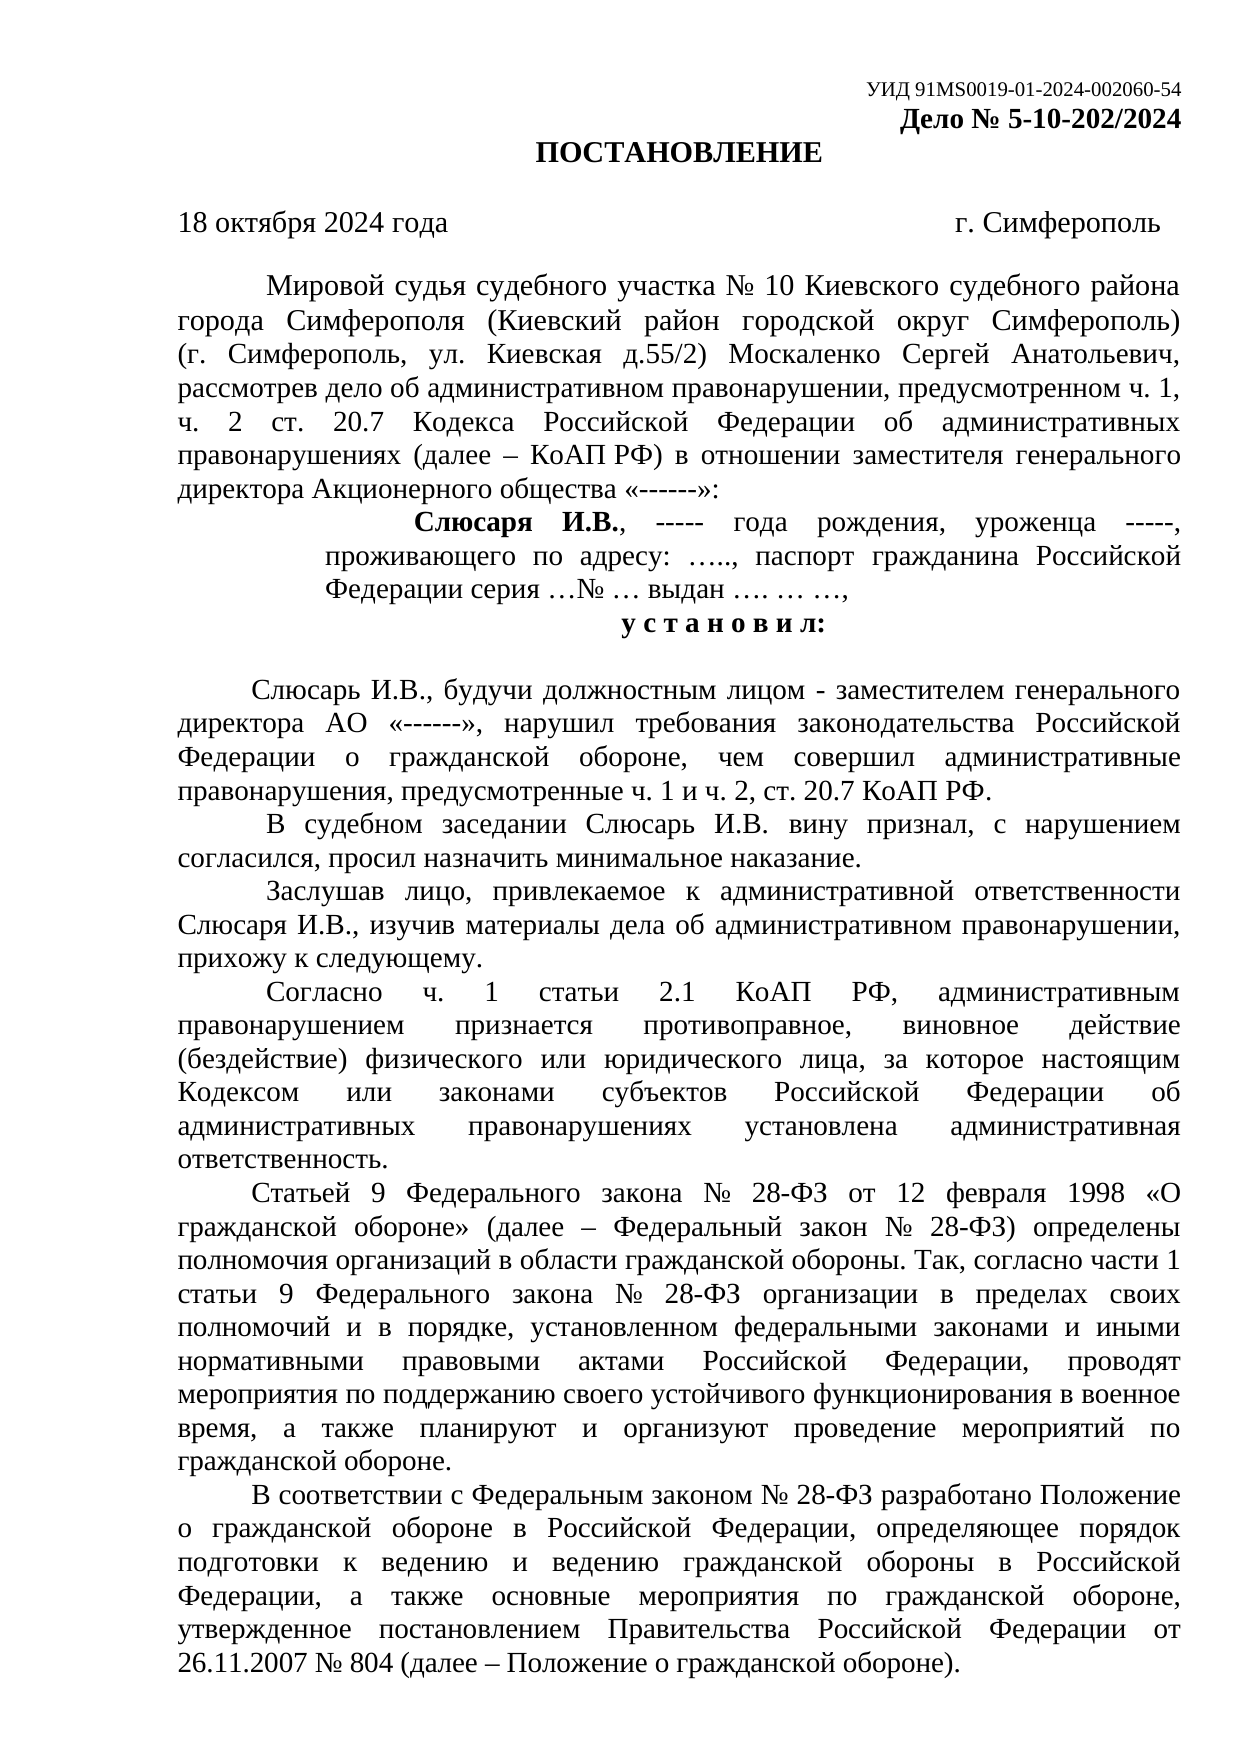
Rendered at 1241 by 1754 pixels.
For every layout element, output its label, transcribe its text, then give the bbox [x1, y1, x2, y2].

text УИД 91MS0019-01-2024-002060-54 [177, 77, 1181, 101]
text Статьей 9 Федерального закона № 28-ФЗ от 12 февраля 1998 «О гражданской обороне» (далее – Федеральный закон № 28-ФЗ) определены полномочия организаций в области гражданской обороны. Так, согласно части 1 статьи 9 Федерального закона № 28-ФЗ организации в пределах своих полномочий и в порядке, установленном федеральными законами и иными нормативными правовыми актами Российской Федерации, проводят мероприятия по поддержанию своего устойчивого функционирования в военное время, а также планируют и организуют проведение мероприятий по гражданской обороне. [177, 1175, 1181, 1477]
text Согласно ч. 1 статьи 2.1 КоАП РФ, административным правонарушением признается противоправное, виновное действие (бездействие) физического или юридического лица, за которое настоящим Кодексом или законами субъектов Российской Федерации об административных правонарушениях установлена административная ответственность. [177, 974, 1181, 1175]
text Мировой судья судебного участка № 10 Киевского судебного района города Симферополя (Киевский район городской округ Симферополь) (г. Симферополь, ул. Киевская д.55/2) Москаленко Сергей Анатольевич, рассмотрев дело об административном правонарушении, предусмотренном ч. 1, ч. 2 ст. 20.7 Кодекса Российской Федерации об административных правонарушениях (далее – КоАП РФ) в отношении заместителя генерального директора Акционерного общества «------»: [177, 267, 1181, 504]
text ПОСТАНОВЛЕНИЕ [177, 134, 1181, 169]
text у с т а н о в и л: [177, 605, 1181, 638]
text Слюсарь И.В., будучи должностным лицом - заместителем генерального директора АО «------», нарушил требования законодательства Российской Федерации о гражданской обороне, чем совершил административные правонарушения, предусмотренные ч. 1 и ч. 2, ст. 20.7 КоАП РФ. [177, 672, 1181, 806]
text Слюсаря И.В., ----- года рождения, уроженца -----, проживающего по адресу: ….., паспорт гражданина Российской Федерации серия …№ … выдан …. … …, [325, 504, 1181, 605]
text Дело № 5-10-202/2024 [177, 101, 1181, 134]
text Заслушав лицо, привлекаемое к административной ответственности Слюсаря И.В., изучив материалы дела об административном правонарушении, прихожу к следующему. [177, 873, 1181, 974]
text 18 октября 2024 года г. Симферополь [177, 204, 1181, 238]
text В соответствии с Федеральным законом № 28-ФЗ разработано Положение о гражданской обороне в Российской Федерации, определяющее порядок подготовки к ведению и ведению гражданской обороны в Российской Федерации, а также основные мероприятия по гражданской обороне, утвержденное постановлением Правительства Российской Федерации от 26.11.2007 № 804 (далее – Положение о гражданской обороне). [177, 1477, 1181, 1678]
text В судебном заседании Слюсарь И.В. вину признал, с нарушением согласился, просил назначить минимальное наказание. [177, 806, 1181, 873]
